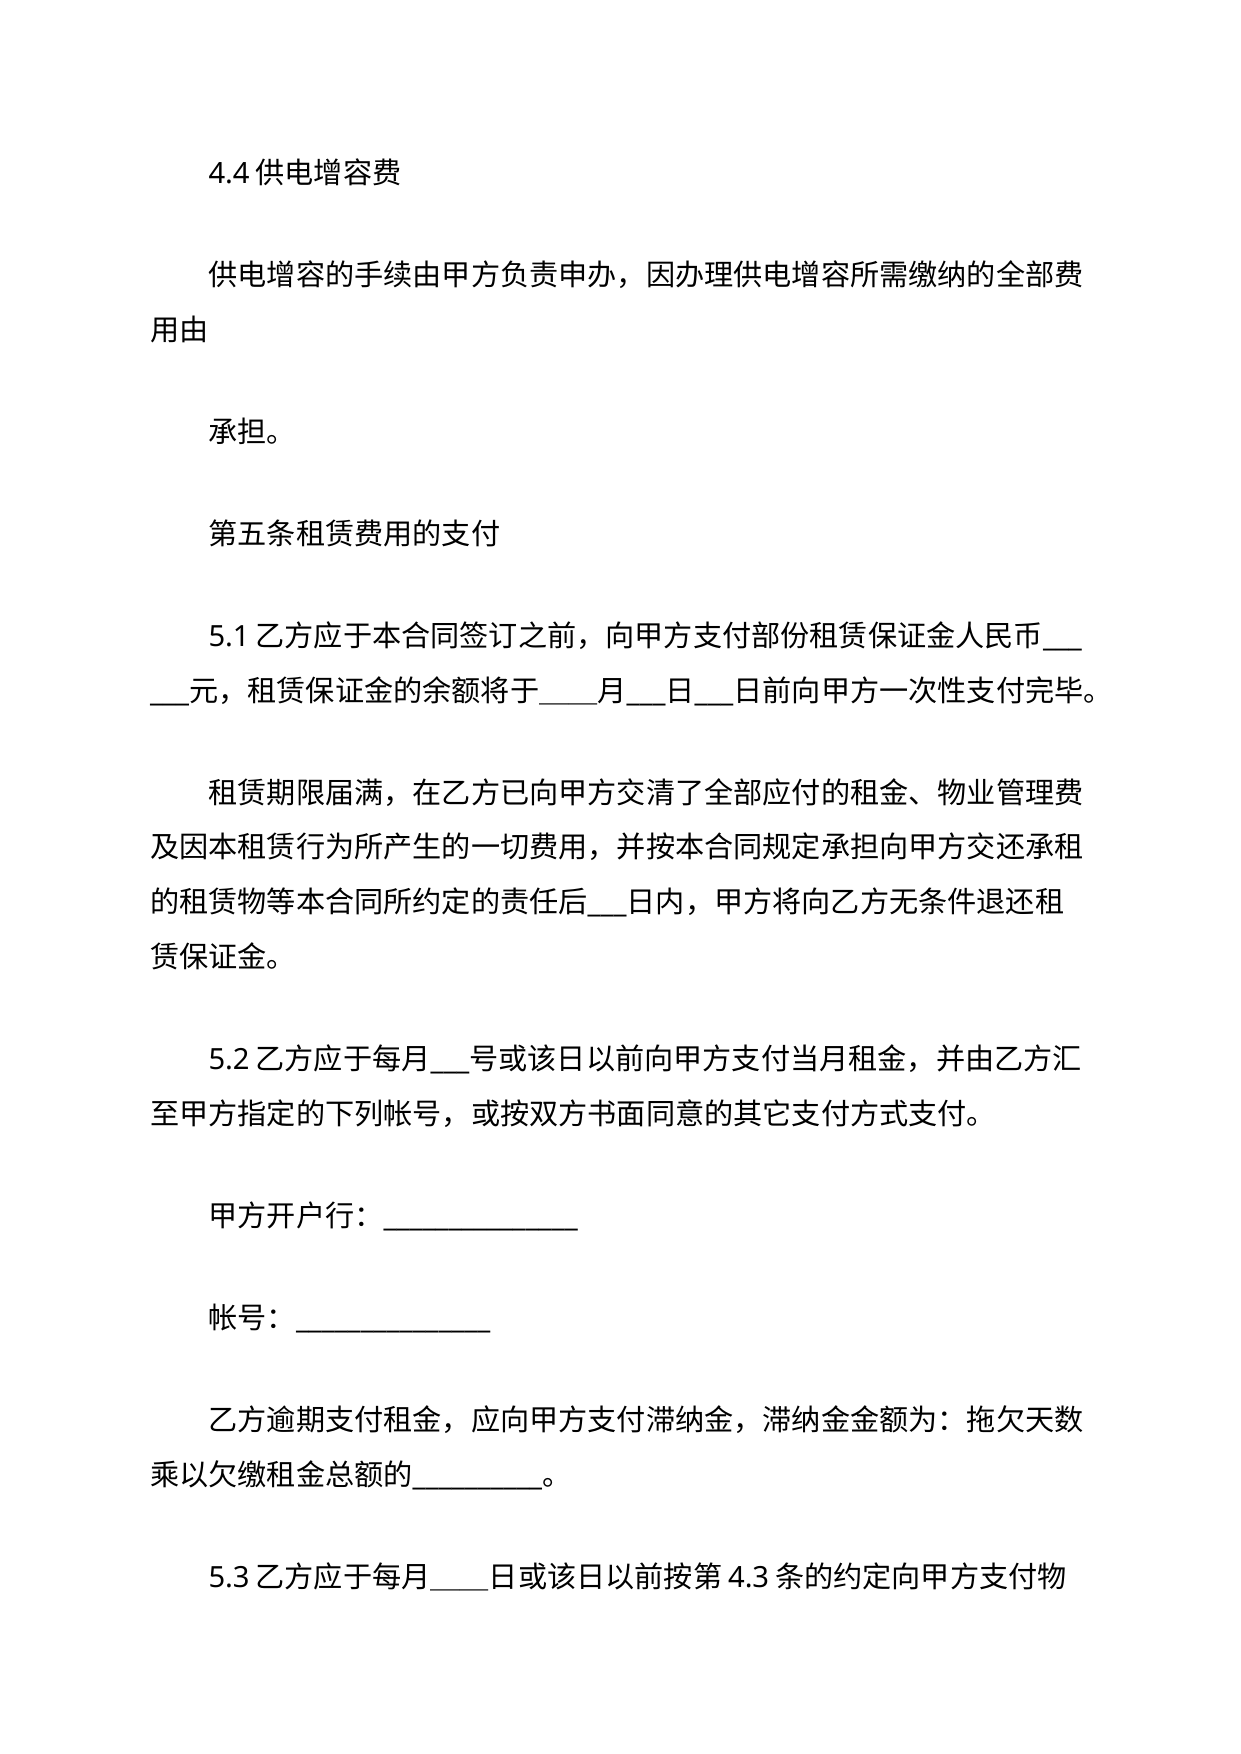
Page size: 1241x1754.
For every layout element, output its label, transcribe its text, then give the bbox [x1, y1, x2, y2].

text 甲方开户行：_______________ [150, 1192, 1090, 1235]
text 5.2乙方应于每月___号或该日以前向甲方支付当月租金，并由乙方汇至甲方指定的下列帐号，或按双方书面同意的其它支付方式支付。 [150, 1036, 1090, 1133]
text 5.1乙方应于本合同签订之前，向甲方支付部份租赁保证金人民币______元，租赁保证金的余额将于＿＿月___日___日前向甲方一次性支付完毕。 [150, 612, 1090, 709]
text 承担。 [150, 409, 1090, 451]
text 租赁期限届满，在乙方已向甲方交清了全部应付的租金、物业管理费及因本租赁行为所产生的一切费用，并按本合同规定承担向甲方交还承租的租赁物等本合同所约定的责任后___日内，甲方将向乙方无条件退还租赁保证金。 [150, 769, 1090, 976]
text 4.4供电增容费 [150, 150, 1090, 192]
text 帐号：_______________ [150, 1294, 1090, 1337]
text 第五条租赁费用的支付 [150, 510, 1090, 553]
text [150, 1553, 1090, 1596]
text 乙方逾期支付租金，应向甲方支付滞纳金，滞纳金金额为：拖欠天数乘以欠缴租金总额的__________。 [150, 1396, 1090, 1494]
text 供电增容的手续由甲方负责申办，因办理供电增容所需缴纳的全部费用由 [150, 252, 1090, 349]
